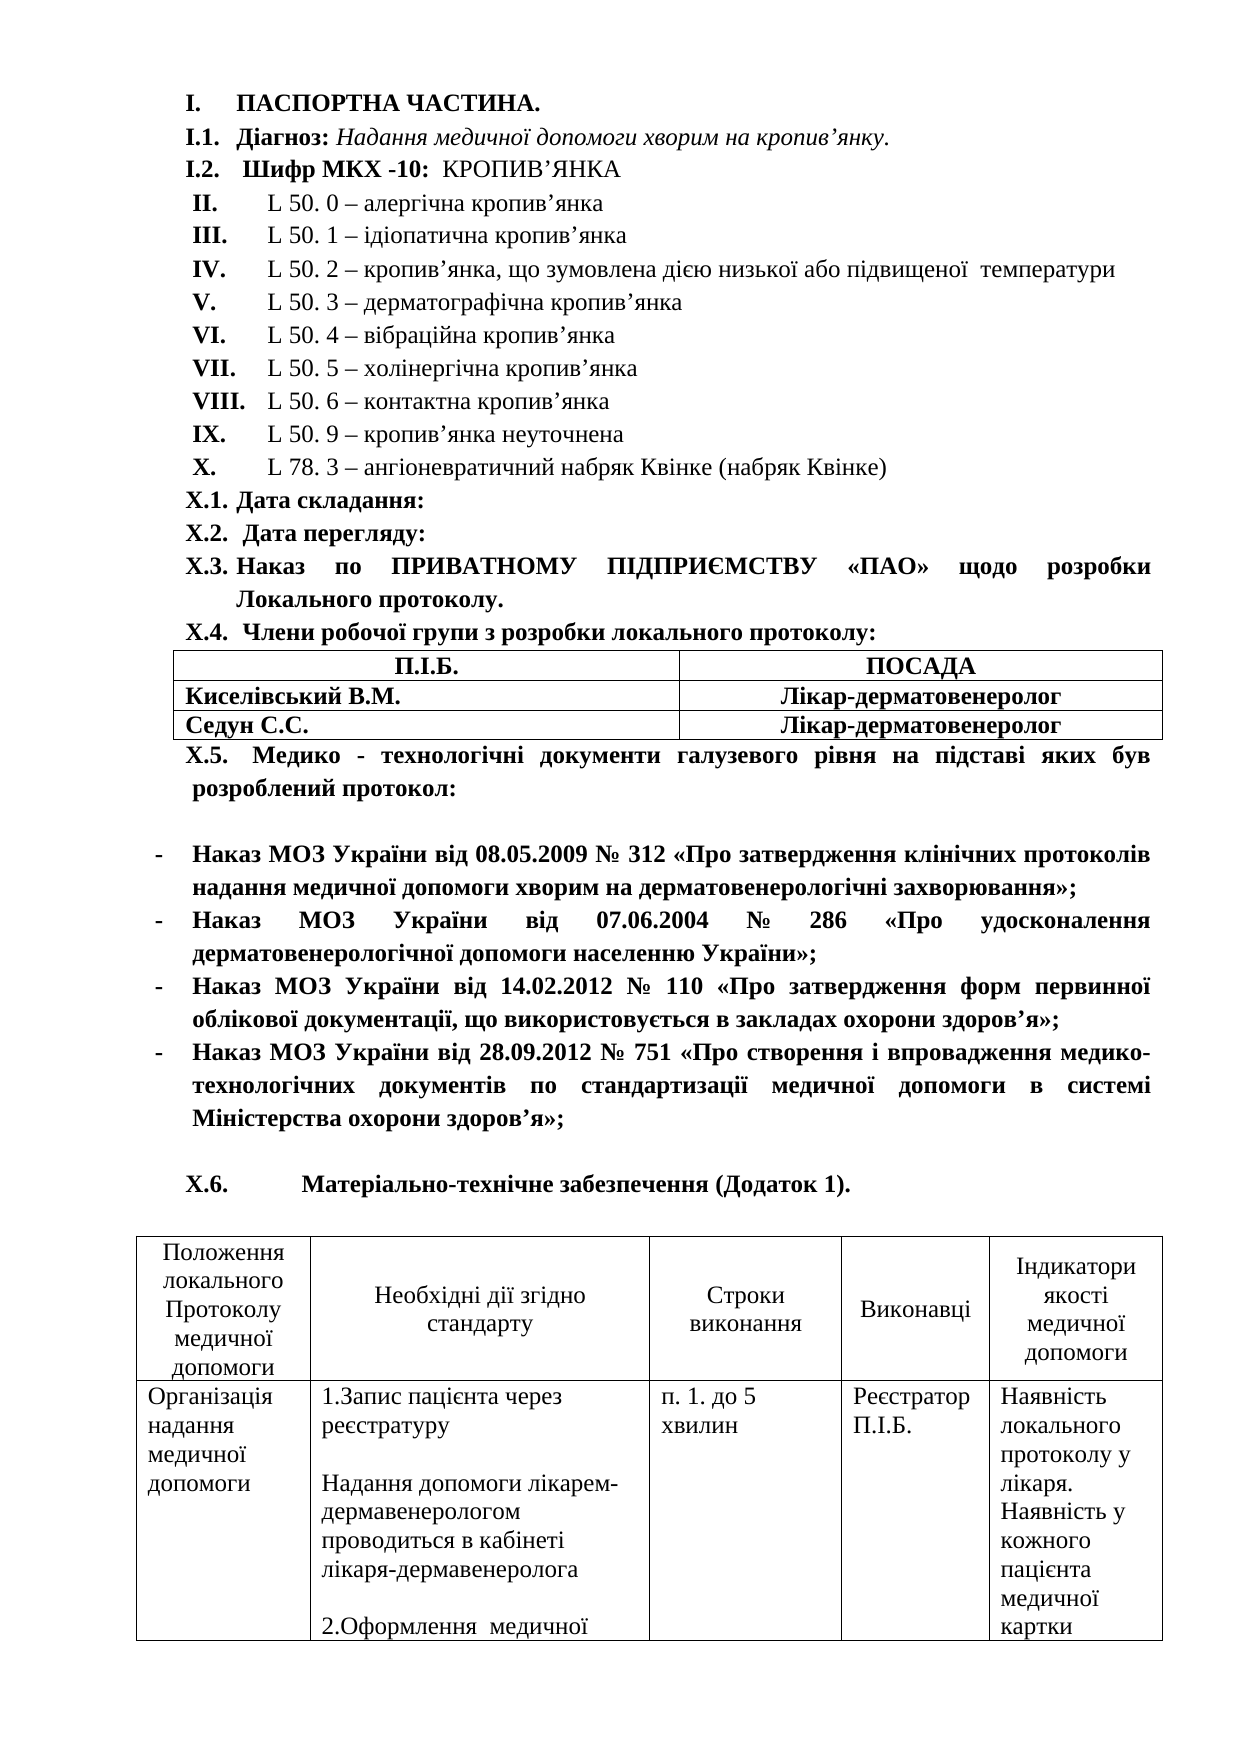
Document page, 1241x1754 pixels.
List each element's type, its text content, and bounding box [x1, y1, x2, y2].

list L 50. 5 – холінергічна кропив’янка [192, 353, 1152, 381]
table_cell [842, 1381, 989, 1640]
table_cell Лікар-дерматовенеролог [680, 711, 1162, 739]
table_header Індикатори якості медичної допомоги [990, 1237, 1162, 1380]
list L 50. 4 – вібраційна кропив’янка [192, 320, 1152, 348]
list Наказ по ПРИВАТНОМУ ПІДПРИЄМСТВУ «ПАО» щодо розробки Локального протоколу. [185, 551, 1152, 613]
list L 78. 3 – ангіоневратичний набряк Квінке (набряк Квінке) [192, 452, 1152, 481]
list Наказ МОЗ України від 08.05.2009 № 312 «Про затвердження клінічних протоколів надання медичної допомоги хворим на дерматовенерологічні захворювання»; [154, 839, 1152, 901]
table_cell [650, 1381, 841, 1640]
list ПАСПОРТНА ЧАСТИНА. [185, 88, 1152, 117]
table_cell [137, 1381, 310, 1640]
table_cell Киселівський В.М. [174, 681, 679, 709]
list L 50. 6 – контактна кропив’янка [192, 386, 1152, 414]
list Дата перегляду: [185, 518, 1152, 547]
list Дата складання: [185, 485, 1152, 513]
list Діагноз: Надання медичної допомоги хворим на кропив’янку. [185, 122, 1152, 150]
list Матеріально-технічне забезпечення (Додаток 1). [185, 1169, 1152, 1198]
table_header ПОСАДА [680, 651, 1162, 680]
list L 50. 9 – кропив’янка неуточнена [192, 419, 1152, 447]
list L 50. 1 – ідіопатична кропив’янка [192, 221, 1152, 249]
table_header Необхідні дії згідно стандарту [311, 1237, 649, 1380]
list Члени робочої групи з розробки локального протоколу: [185, 617, 1152, 646]
table_header Положення локального Протоколу медичної допомоги [137, 1237, 310, 1380]
list L 50. 3 – дерматографічна кропив’янка [192, 287, 1152, 315]
table_cell Лікар-дерматовенеролог [680, 681, 1162, 709]
list Медико - технологічні документи галузевого рівня на підставі яких був розроблений протокол: [185, 740, 1152, 802]
list Наказ МОЗ України від 28.09.2012 № 751 «Про створення і впровадження медико-технологічних документів по стандартизації медичної допомоги в системі Міністерства охорони здоров’я»; [154, 1037, 1152, 1132]
table_cell Седун С.С. [174, 711, 679, 739]
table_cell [311, 1381, 649, 1640]
list L 50. 2 – кропив’янка, що зумовлена дією низької або підвищеної температури [192, 254, 1152, 282]
list L 50. 0 – алергічна кропив’янка [192, 188, 1152, 216]
list Шифр МКХ -10: КРОПИВ’ЯНКА [185, 154, 1152, 183]
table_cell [990, 1381, 1162, 1640]
list Наказ МОЗ України від 07.06.2004 № 286 «Про удосконалення дерматовенерологічної допомоги населенню України»; [154, 905, 1152, 967]
list Наказ МОЗ України від 14.02.2012 № 110 «Про затвердження форм первинної облікової документації, що використовується в закладах охорони здоров’я»; [154, 971, 1152, 1033]
table_header Строки виконання [650, 1237, 841, 1380]
table_header Виконавці [842, 1237, 989, 1380]
table_header П.І.Б. [174, 651, 679, 680]
